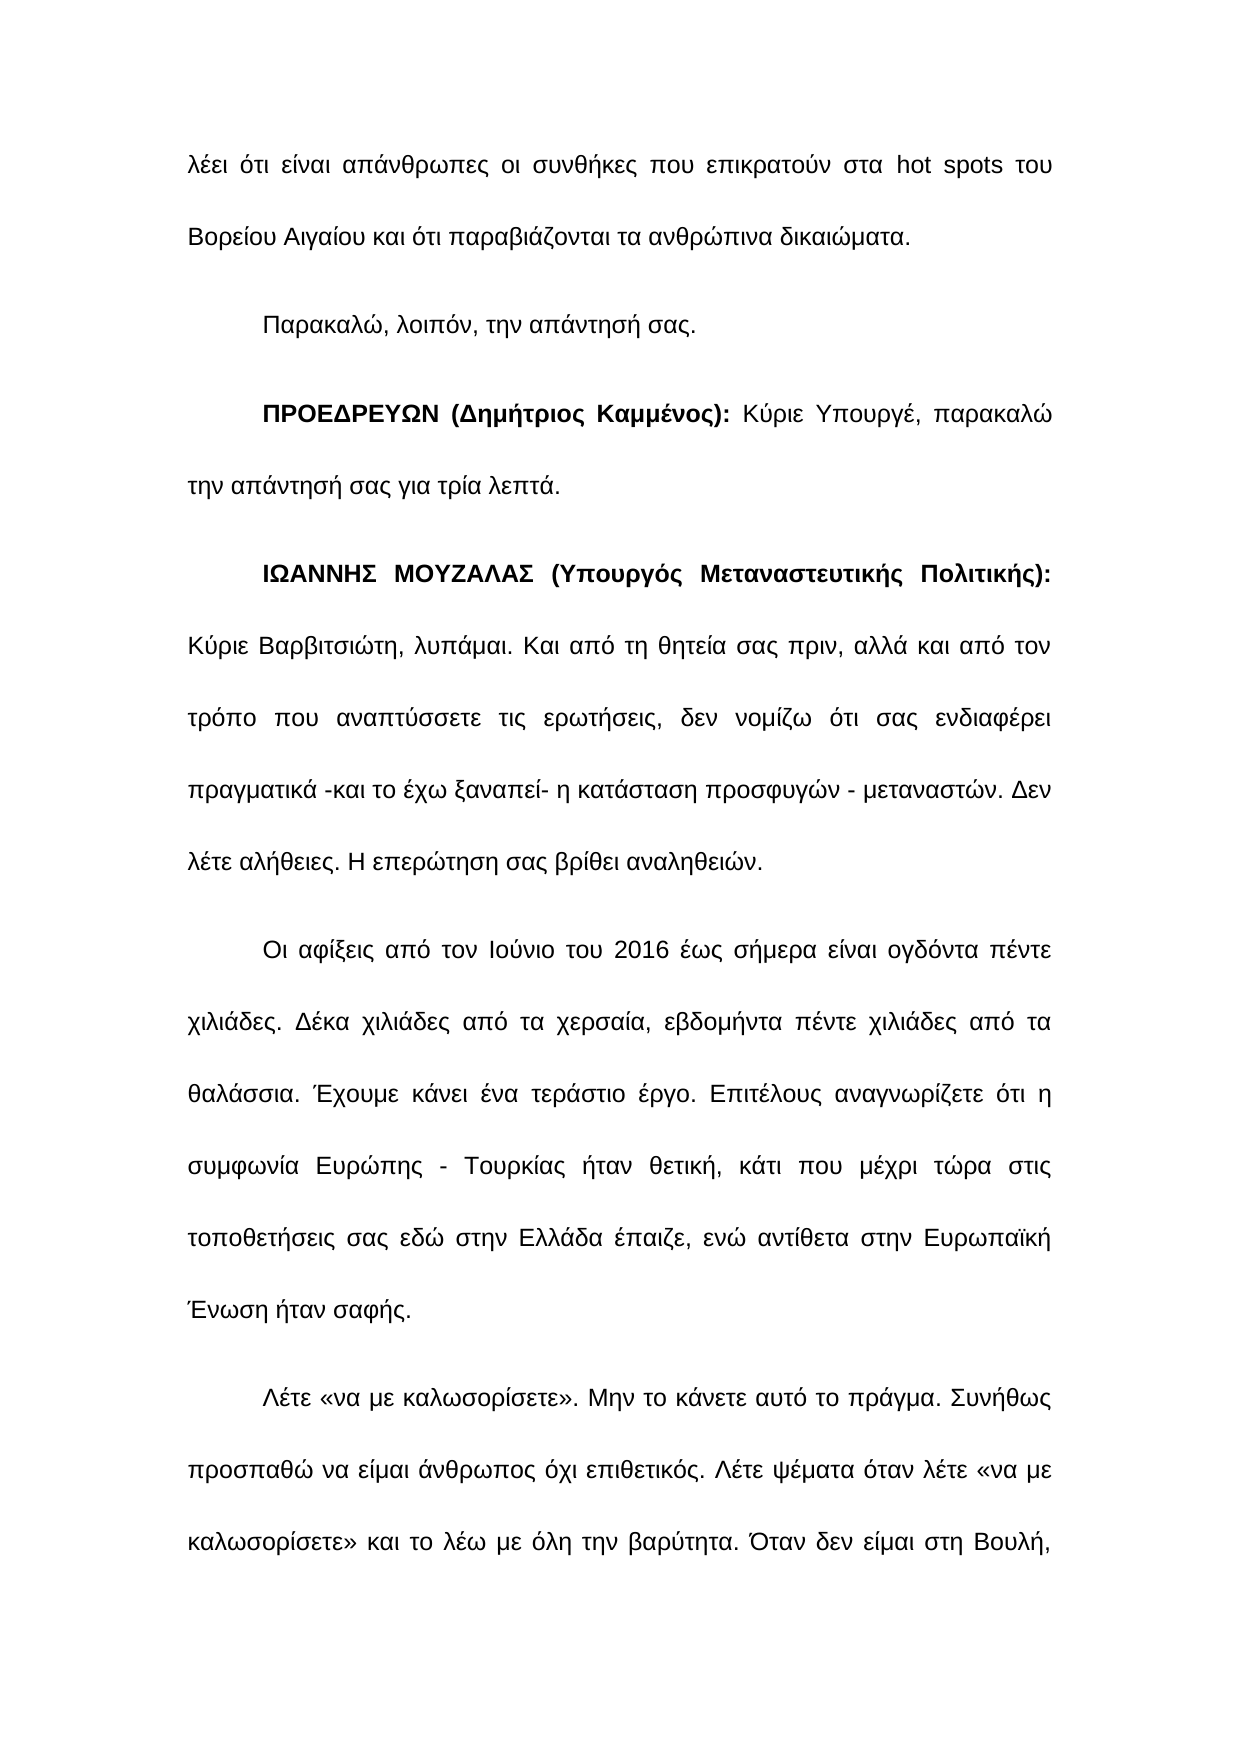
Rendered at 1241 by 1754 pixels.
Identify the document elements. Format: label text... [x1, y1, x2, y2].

text Οι αφίξεις από τον Ιούνιο του 2016 έως σήμερα είναι ογδόντα πέντε χιλιάδες. Δέκα χιλιάδες από τα χερσαία, εβδομήντα πέντε χιλιάδες από τα θαλάσσια. Έχουμε κάνει ένα τεράστιο έργο. Επιτέλους αναγνωρίζετε ότι η συμφωνία Ευρώπης - Τουρκίας ήταν θετική, κάτι που μέχρι τώρα στις τοποθετήσεις σας εδώ στην Ελλάδα έπαιζε, ενώ αντίθετα στην Ευρωπαϊκή Ένωση ήταν σαφής. [187, 935, 1053, 1323]
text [187, 1383, 1053, 1556]
text ΠΡΟΕΔΡΕΥΩΝ (Δημήτριος Καμμένος): Κύριε Υπουργέ, παρακαλώ την απάντησή σας για τρία λεπτά. [187, 399, 1053, 499]
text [187, 150, 1053, 251]
text ΙΩΑΝΝΗΣ ΜΟΥΖΑΛΑΣ (Υπουργός Μεταναστευτικής Πολιτικής): Κύριε Βαρβιτσιώτη, λυπάμαι. Και από τη θητεία σας πριν, αλλά και από τον τρόπο που αναπτύσσετε τις ερωτήσεις, δεν νομίζω ότι σας ενδιαφέρει πραγματικά -και το έχω ξαναπεί- η κατάσταση προσφυγών - μεταναστών. Δεν λέτε αλήθειες. Η επερώτηση σας βρίθει αναληθειών. [187, 559, 1053, 876]
text Παρακαλώ, λοιπόν, την απάντησή σας. [187, 310, 1053, 339]
